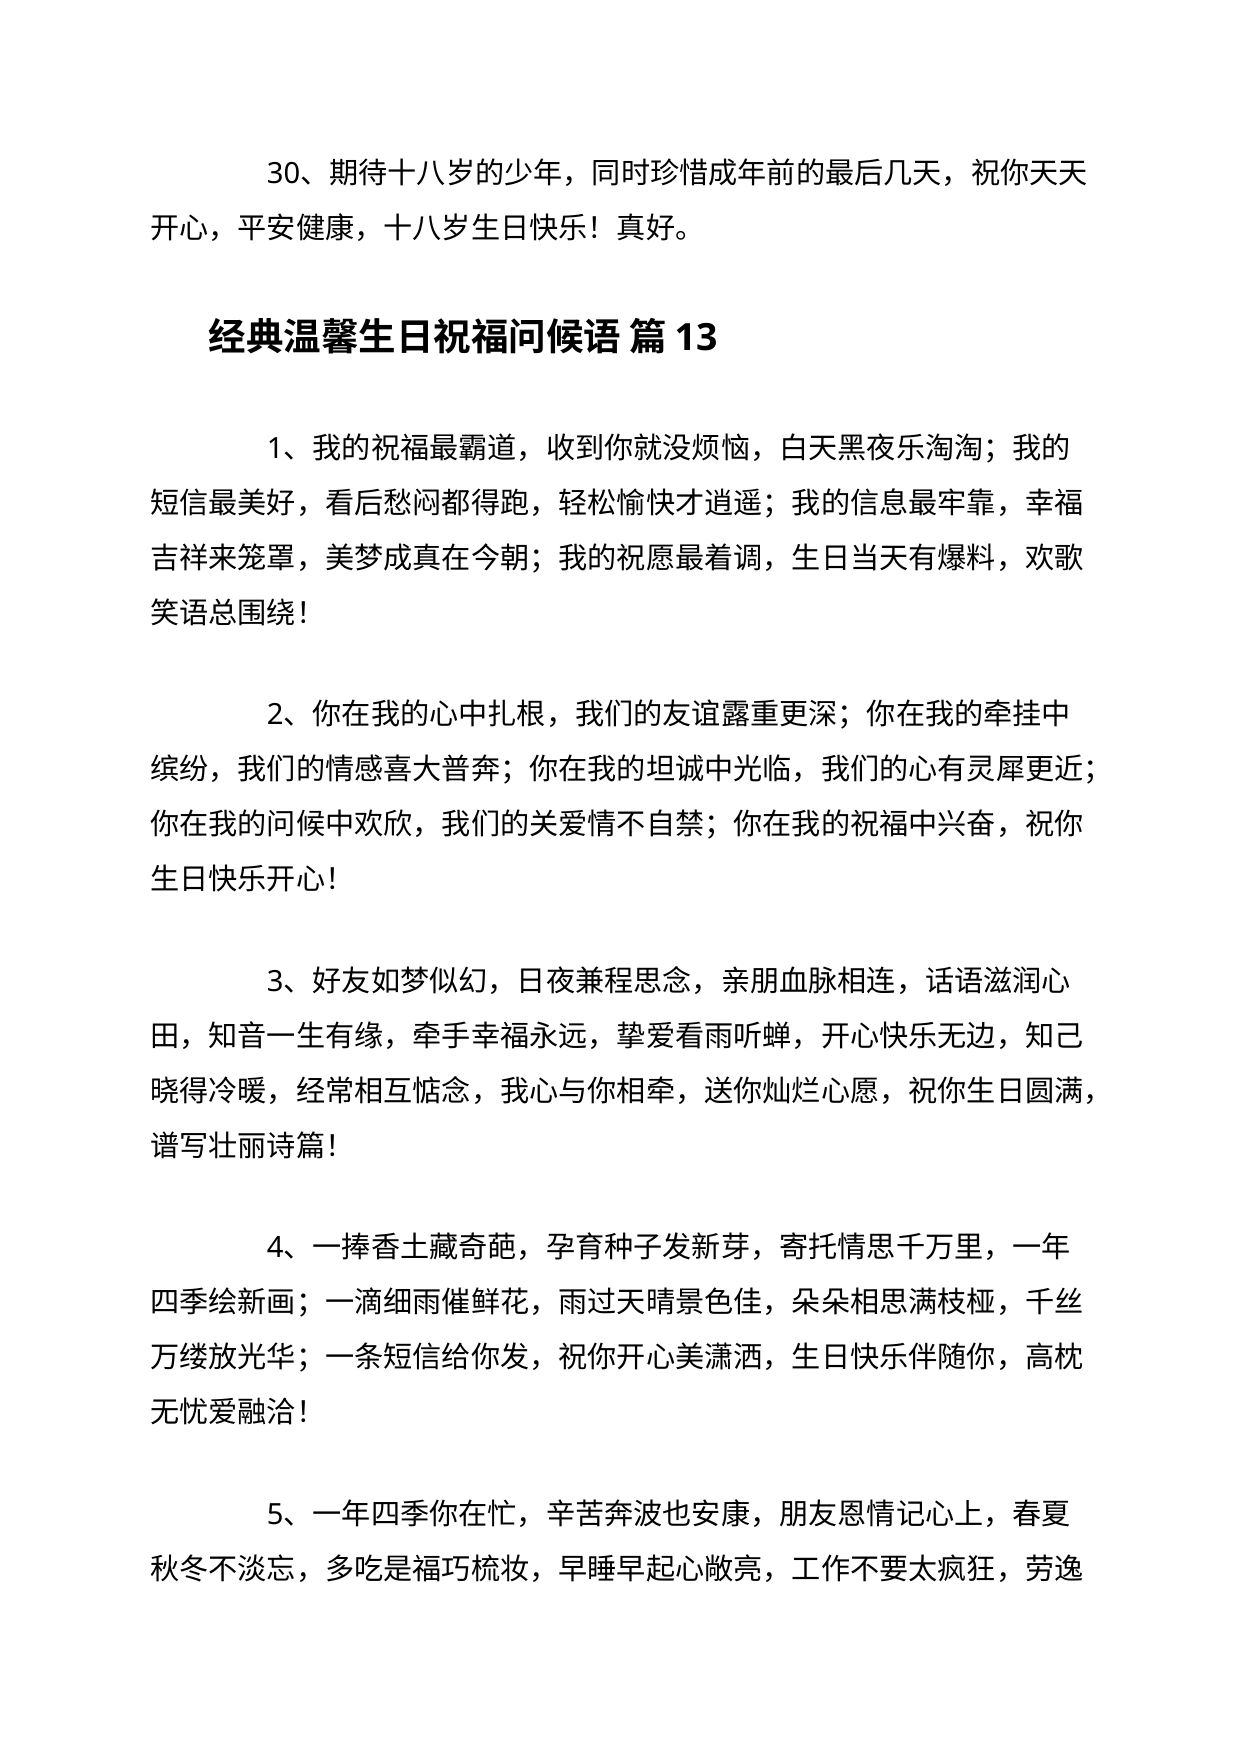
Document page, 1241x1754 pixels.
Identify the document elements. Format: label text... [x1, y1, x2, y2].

text 3、好友如梦似幻，日夜兼程思念，亲朋血脉相连，话语滋润心田，知音一生有缘，牵手幸福永远，挚爱看雨听蝉，开心快乐无边，知己晓得冷暖，经常相互惦念，我心与你相牵，送你灿烂心愿，祝你生日圆满，谱写壮丽诗篇！ [150, 957, 1090, 1164]
text 4、一捧香土藏奇葩，孕育种子发新芽，寄托情思千万里，一年四季绘新画；一滴细雨催鲜花，雨过天晴景色佳，朵朵相思满枝桠，千丝万缕放光华；一条短信给你发，祝你开心美潇洒，生日快乐伴随你，高枕无忧爱融洽！ [150, 1224, 1090, 1431]
text 1、我的祝福最霸道，收到你就没烦恼，白天黑夜乐淘淘；我的短信最美好，看后愁闷都得跑，轻松愉快才逍遥；我的信息最牢靠，幸福吉祥来笼罩，美梦成真在今朝；我的祝愿最着调，生日当天有爆料，欢歌笑语总围绕！ [150, 424, 1090, 631]
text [150, 1491, 1090, 1588]
text 2、你在我的心中扎根，我们的友谊露重更深；你在我的牵挂中缤纷，我们的情感喜大普奔；你在我的坦诚中光临，我们的心有灵犀更近；你在我的问候中欢欣，我们的关爱情不自禁；你在我的祝福中兴奋，祝你生日快乐开心！ [150, 691, 1090, 898]
text 经典温馨生日祝福问候语 篇13 [150, 307, 1090, 361]
text 30、期待十八岁的少年，同时珍惜成年前的最后几天，祝你天天开心，平安健康，十八岁生日快乐！真好。 [150, 150, 1090, 247]
